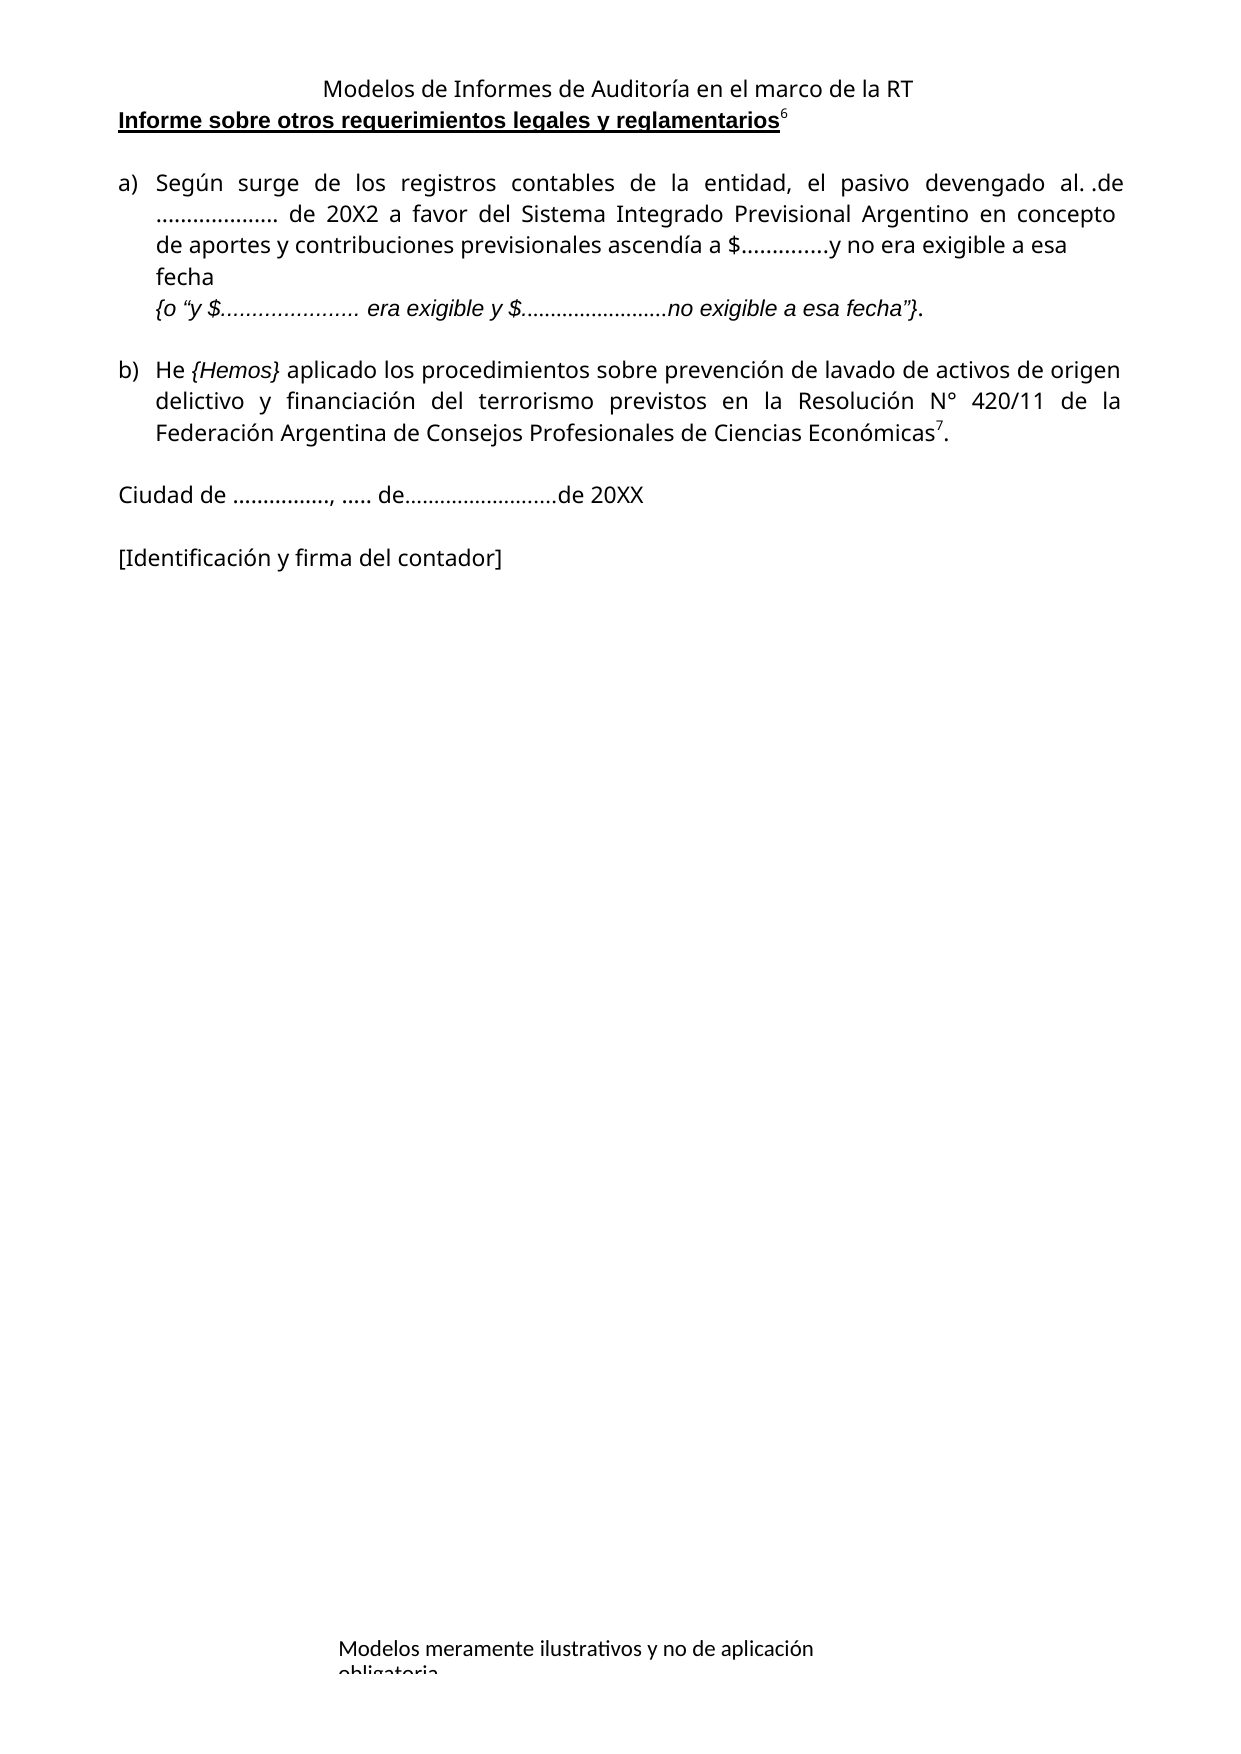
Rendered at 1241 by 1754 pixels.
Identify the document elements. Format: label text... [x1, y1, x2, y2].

text Ciudad de ……………., ….. de de 20XX [118, 479, 1146, 510]
subtitle Informe sobre otros requerimientos legales y reglamentarios6 [118, 104, 1146, 135]
text .................... de 20X2 a favor del Sistema Integrado Previsional Argentino en concepto de aportes y contribuciones previsionales ascendía a $. y no era exigible a esa fecha [156, 198, 1122, 292]
text [Identificación y firma del contador] [118, 542, 1146, 573]
list Según surge de los registros contables de la entidad, el pasivo devengado al de [118, 167, 1146, 198]
list He {Hemos} aplicado los procedimientos sobre prevención de lavado de activos de origen delictivo y financiación del terrorismo previstos en la Resolución N° 420/11 de la Federación Argentina de Consejos Profesionales de Ciencias Económicas7. [118, 354, 1122, 448]
text {o “y $...................... era exigible y $. no exigible a esa fecha”}. [156, 292, 1146, 323]
